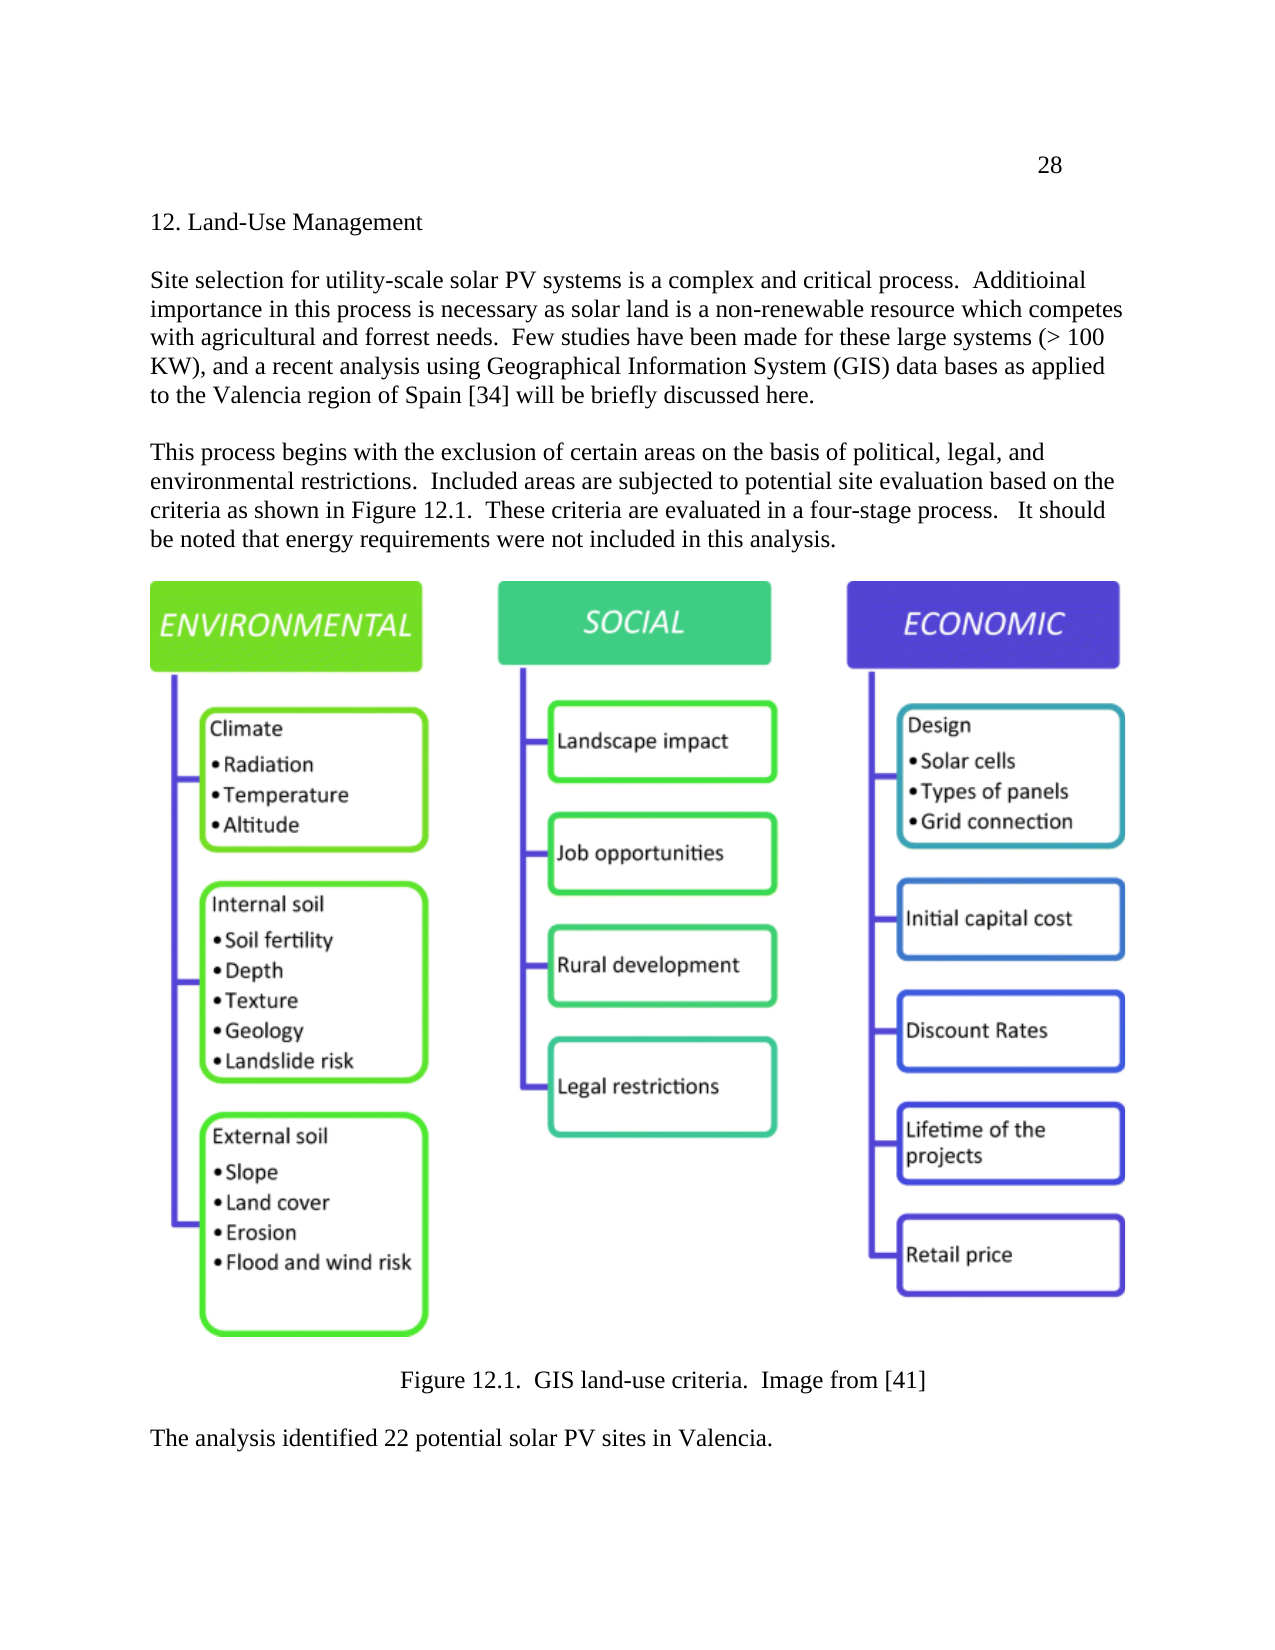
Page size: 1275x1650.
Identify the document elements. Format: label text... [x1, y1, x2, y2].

text This process begins with the exclusion of certain areas on the basis of political, legal, and environmental restrictions. Included areas are subjected to potential site evaluation based on the criteria as shown in Figure 12.1. These criteria are evaluated in a four-stage process. It should be noted that energy requirements were not included in this analysis. [150, 437, 1125, 552]
text Figure 12.1. GIS land-use criteria. Image from [41] [150, 1366, 1125, 1394]
text Site selection for utility-scale solar PV systems is a complex and critical process. Additioinal importance in this process is necessary as solar land is a non-renewable resource which competes with agricultural and forrest needs. Few studies have been made for these large systems (> 100 KW), and a recent analysis using Geographical Information System (GIS) data bases as applied to the Valencia region of Spain [34] will be briefly discussed here. [150, 265, 1125, 409]
picture [150, 581, 1125, 1337]
text 28 [150, 150, 1125, 179]
text 12. Land-Use Management [150, 179, 1125, 236]
text The analysis identified 22 potential solar PV sites in Valencia. [150, 1423, 1125, 1452]
